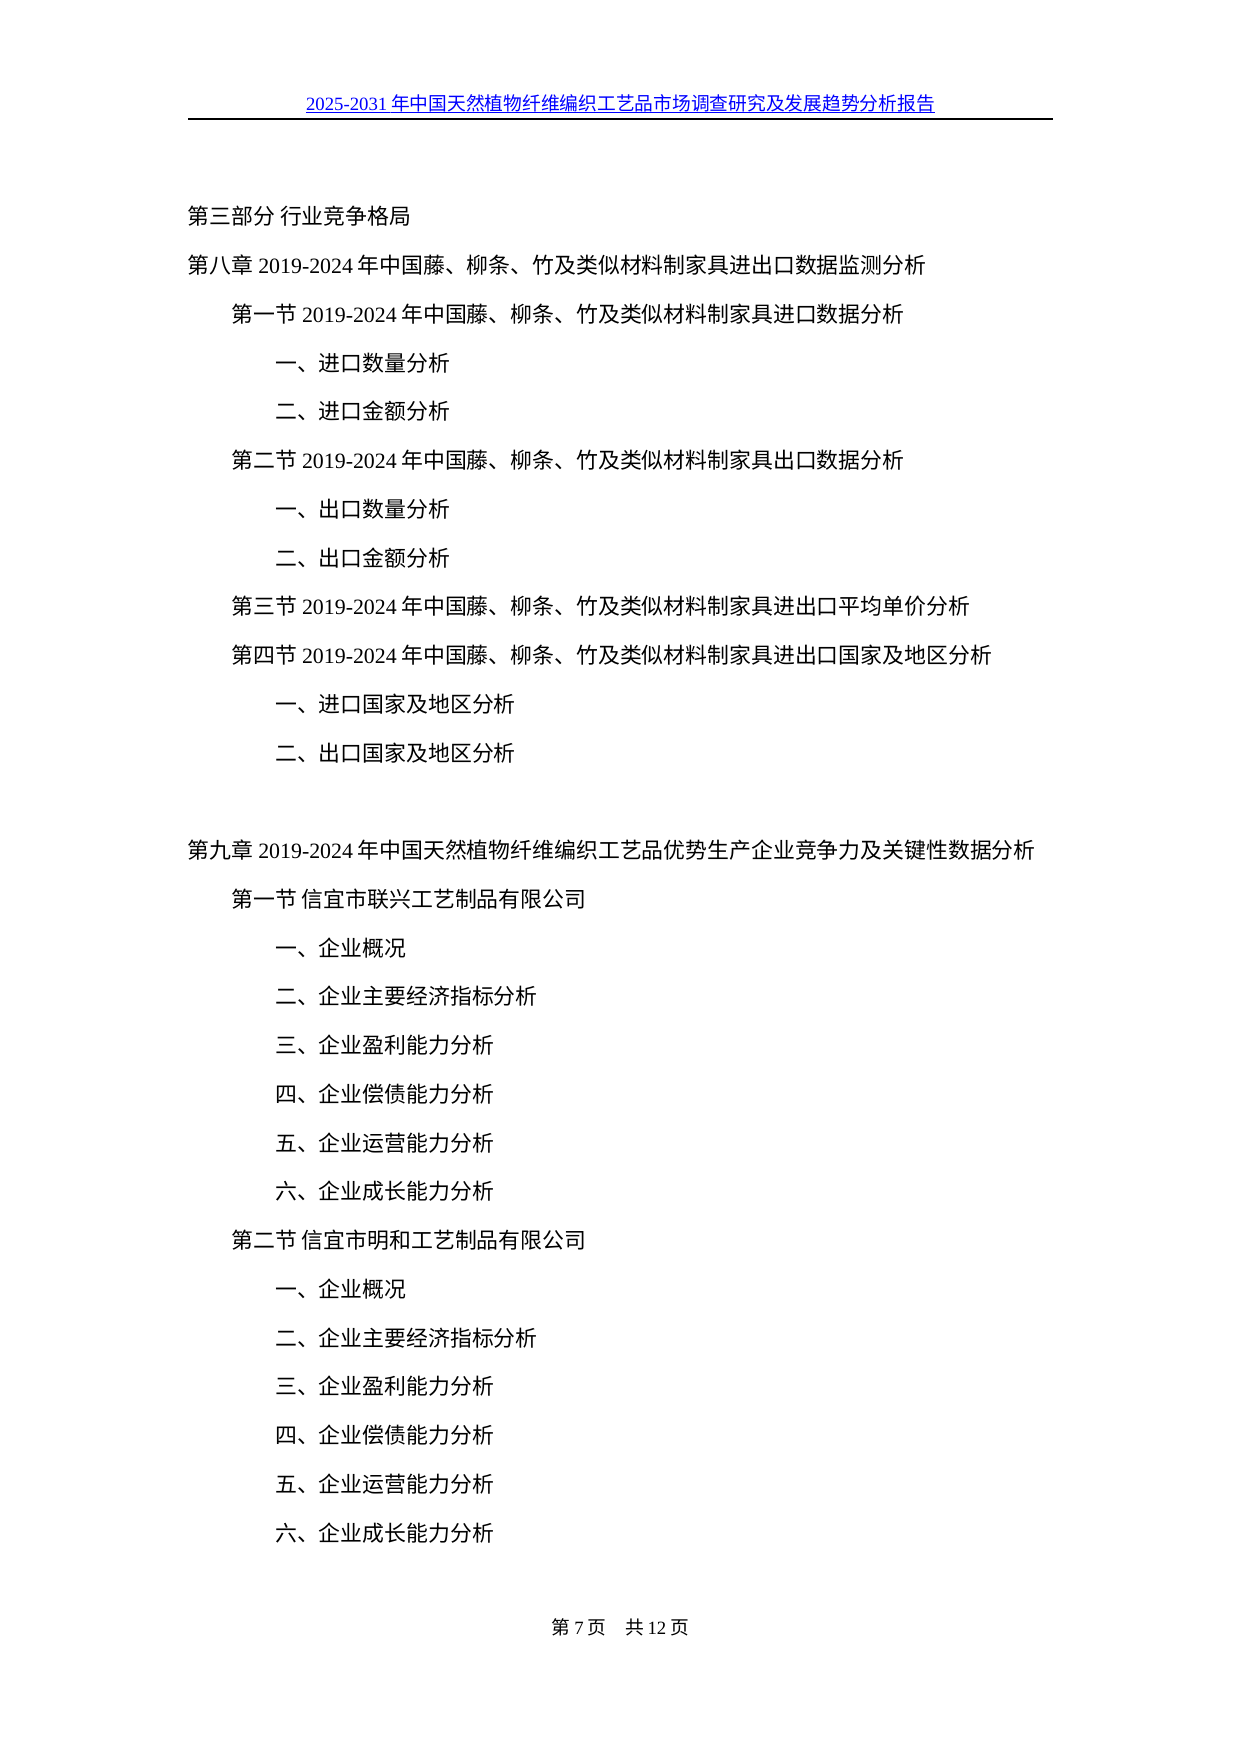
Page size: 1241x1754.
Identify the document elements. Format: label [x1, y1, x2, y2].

text [187, 150, 1053, 1548]
